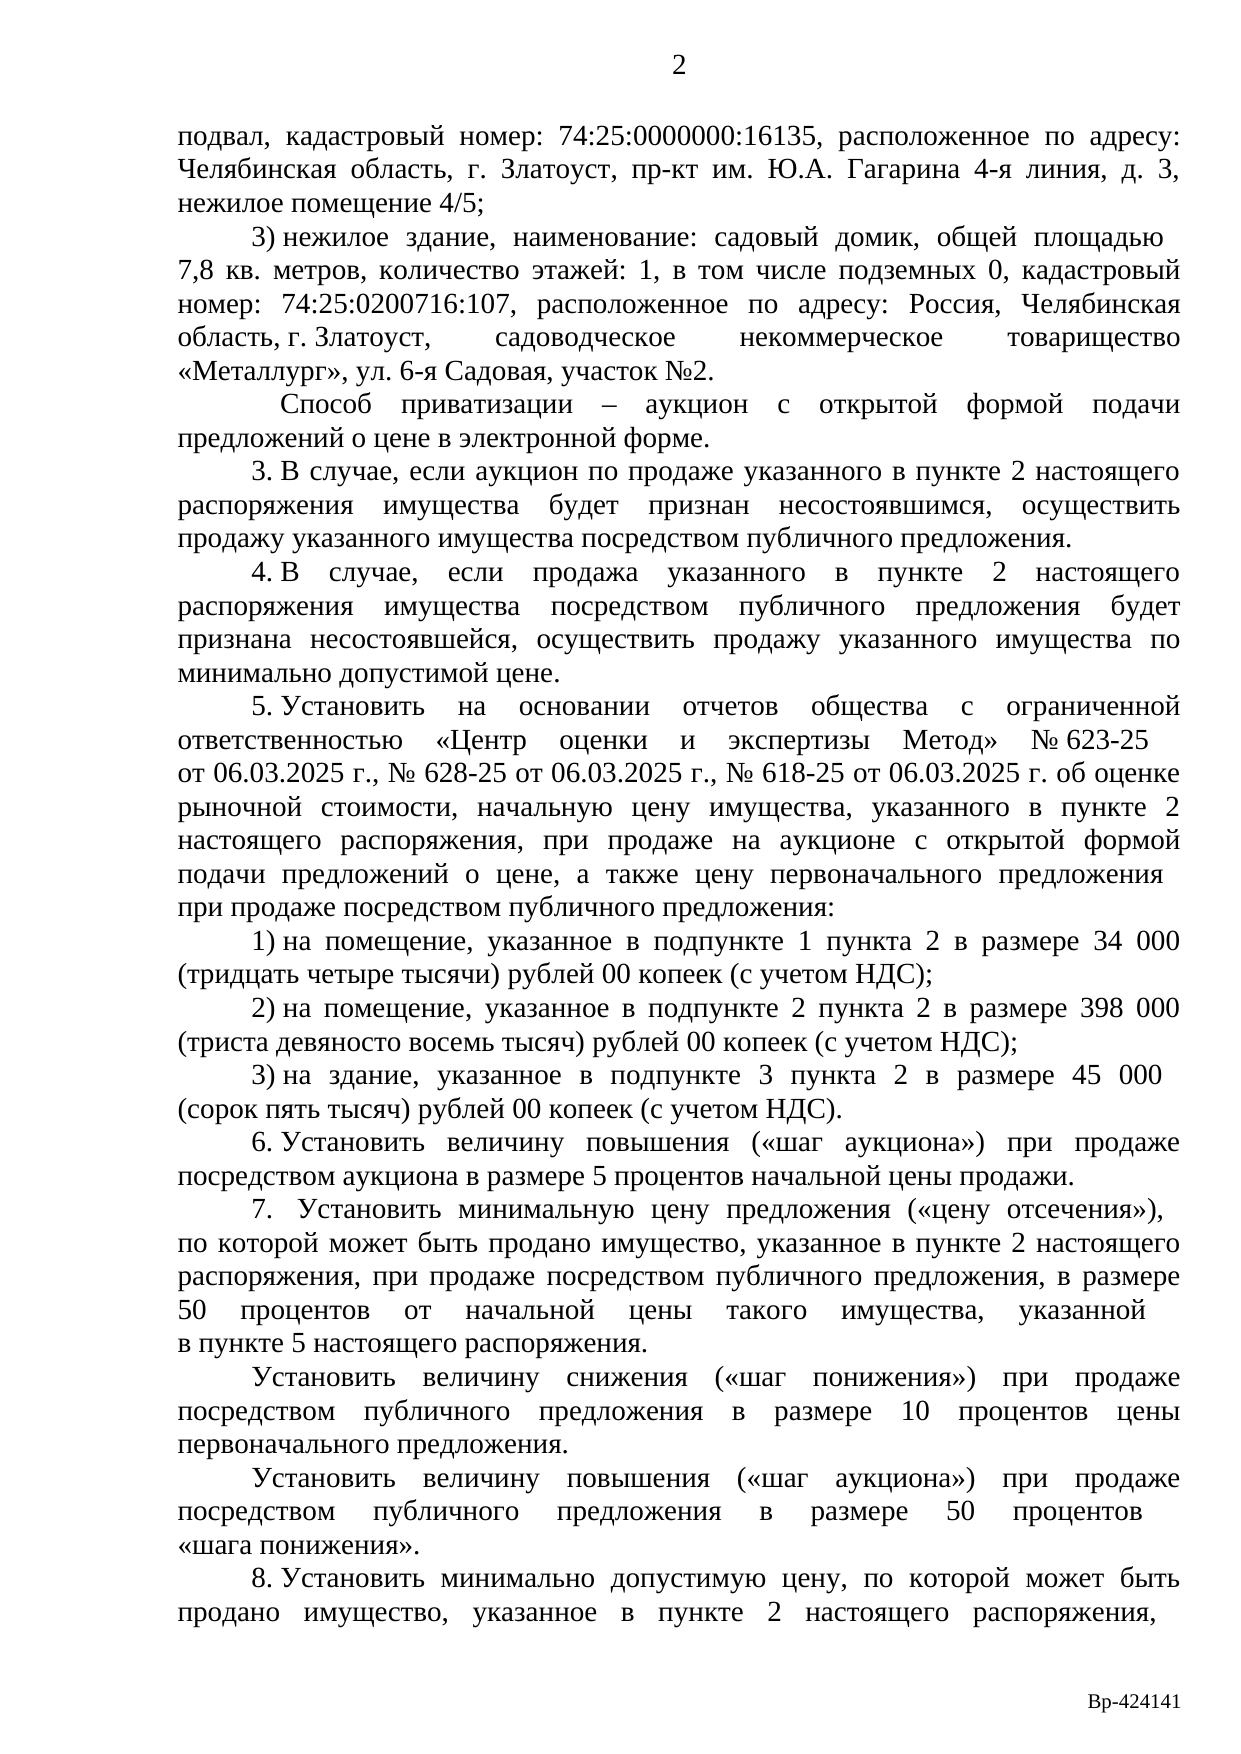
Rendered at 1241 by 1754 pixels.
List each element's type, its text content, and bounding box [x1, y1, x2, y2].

text 3) нежилое здание, наименование: садовый домик, общей площадью 7,8 кв. метров, количество этажей: 1, в том числе подземных 0, кадастровый номер: 74:25:0200716:107, расположенное по адресу: Россия, Челябинская область, г. Златоуст, садоводческое некоммерческое товарищество «Металлург», ул. 6-я Садовая, участок №2. [177, 219, 1181, 386]
text 5. Установить на основании отчетов общества с ограниченной ответственностью «Центр оценки и экспертизы Метод» № 623-25 от 06.03.2025 г., № 628-25 от 06.03.2025 г., № 618-25 от 06.03.2025 г. об оценке рыночной стоимости, начальную цену имущества, указанного в пункте 2 настоящего распоряжения, при продаже на аукционе с открытой формой подачи предложений о цене, а также цену первоначального предложения при продаже посредством публичного предложения: [177, 688, 1181, 923]
text 3. В случае, если аукцион по продаже указанного в пункте 2 настоящего распоряжения имущества будет признан несостоявшимся, осуществить продажу указанного имущества посредством публичного предложения. [177, 453, 1181, 554]
text 2) на помещение, указанное в подпункте 2 пункта 2 в размере 398 000 (триста девяносто восемь тысяч) рублей 00 копеек (с учетом НДС); [177, 990, 1181, 1057]
text 3) на здание, указанное в подпункте 3 пункта 2 в размере 45 000 (сорок пять тысяч) рублей 00 копеек (с учетом НДС). [177, 1057, 1181, 1124]
text 4. В случае, если продажа указанного в пункте 2 настоящего распоряжения имущества посредством публичного предложения будет признана несостоявшейся, осуществить продажу указанного имущества по минимально допустимой цене. [177, 554, 1181, 688]
text Установить величину снижения («шаг понижения») при продаже посредством публичного предложения в размере 10 процентов цены первоначального предложения. [177, 1359, 1181, 1460]
text 1) на помещение, указанное в подпункте 1 пункта 2 в размере 34 000 (тридцать четыре тысячи) рублей 00 копеек (с учетом НДС); [177, 923, 1181, 990]
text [177, 1560, 1181, 1627]
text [177, 118, 1181, 219]
text Установить величину повышения («шаг аукциона») при продаже посредством публичного предложения в размере 50 процентов «шага понижения». [177, 1460, 1181, 1560]
text 6. Установить величину повышения («шаг аукциона») при продаже посредством аукциона в размере 5 процентов начальной цены продажи. [177, 1124, 1181, 1191]
text 7. Установить минимальную цену предложения («цену отсечения»), по которой может быть продано имущество, указанное в пункте 2 настоящего распоряжения, при продаже посредством публичного предложения, в размере 50 процентов от начальной цены такого имущества, указанной в пункте 5 настоящего распоряжения. [177, 1191, 1181, 1359]
text Способ приватизации – аукцион с открытой формой подачи предложений о цене в электронной форме. [177, 386, 1181, 453]
